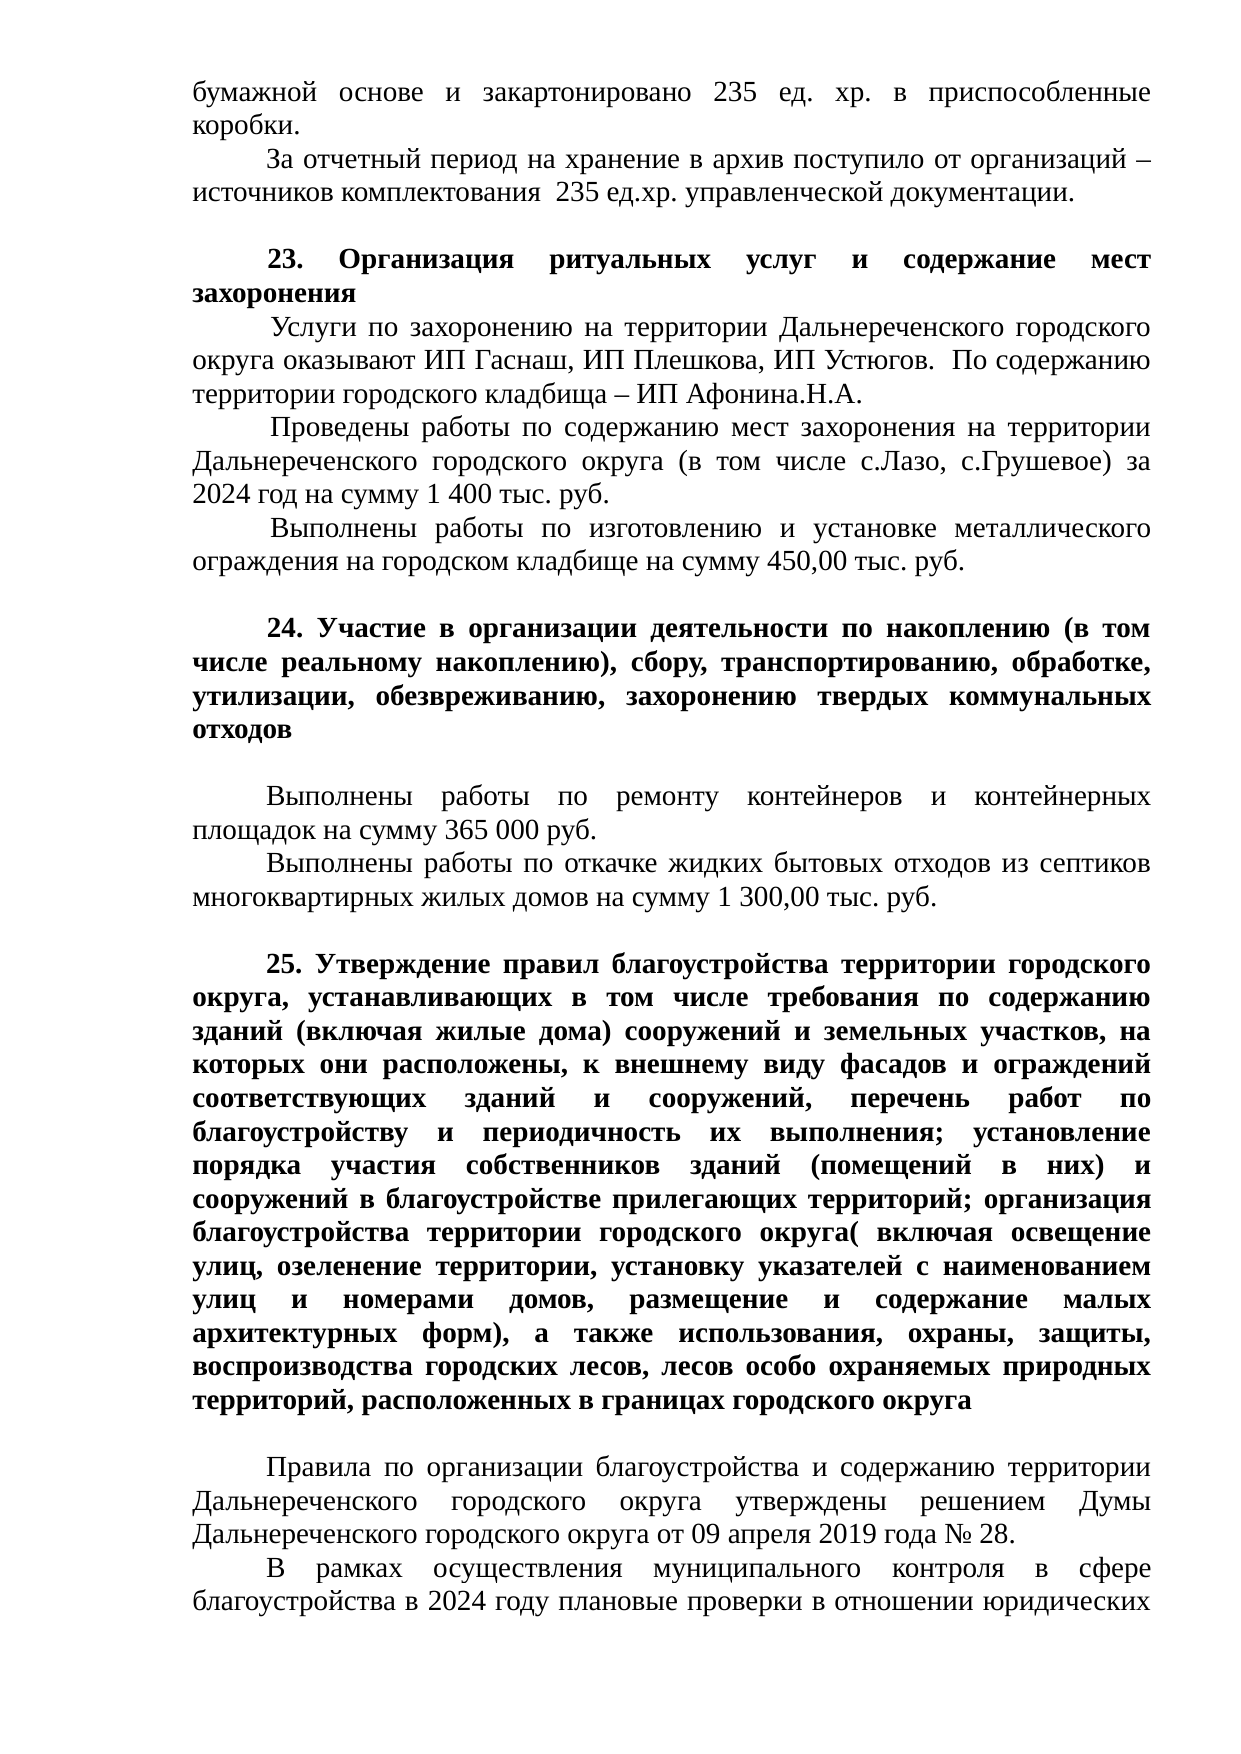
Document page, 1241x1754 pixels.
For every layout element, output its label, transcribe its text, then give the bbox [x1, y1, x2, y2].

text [192, 74, 1152, 141]
text Услуги по захоронению на территории Дальнереченского городского округа оказывают ИП Гаснаш, ИП Плешкова, ИП Устюгов. По содержанию территории городского кладбища – ИП Афонина.Н.А. [192, 309, 1152, 409]
text Выполнены работы по ремонту контейнеров и контейнерных площадок на сумму 365 000 руб. [192, 778, 1152, 845]
text 24. Участие в организации деятельности по накоплению (в том числе реальному накоплению), сбору, транспортированию, обработке, утилизации, обезвреживанию, захоронению твердых коммунальных отходов [192, 611, 1152, 745]
text 25. Утверждение правил благоустройства территории городского округа, устанавливающих в том числе требования по содержанию зданий (включая жилые дома) сооружений и земельных участков, на которых они расположены, к внешнему виду фасадов и ограждений соответствующих зданий и сооружений, перечень работ по благоустройству и периодичность их выполнения; установление порядка участия собственников зданий (помещений в них) и сооружений в благоустройстве прилегающих территорий; организация благоустройства территории городского округа( включая освещение улиц, озеленение территории, установку указателей с наименованием улиц и номерами домов, размещение и содержание малых архитектурных форм), а также использования, охраны, защиты, воспроизводства городских лесов, лесов особо охраняемых природных территорий, расположенных в границах городского округа [192, 946, 1152, 1416]
text Выполнены работы по изготовлению и установке металлического ограждения на городском кладбище на сумму 450,00 тыс. руб. [192, 510, 1152, 577]
text Правила по организации благоустройства и содержанию территории Дальнереченского городского округа утверждены решением Думы Дальнереченского городского округа от 09 апреля 2019 года № 28. [192, 1449, 1152, 1550]
text Проведены работы по содержанию мест захоронения на территории Дальнереченского городского округа (в том числе с.Лазо, с.Грушевое) за 2024 год на сумму 1 400 тыс. руб. [192, 409, 1152, 510]
text 23. Организация ритуальных услуг и содержание мест захоронения [192, 242, 1152, 309]
text Выполнены работы по откачке жидких бытовых отходов из септиков многоквартирных жилых домов на сумму 1 300,00 тыс. руб. [192, 845, 1152, 912]
text За отчетный период на хранение в архив поступило от организаций –источников комплектования 235 ед.хр. управленческой документации. [192, 141, 1152, 208]
